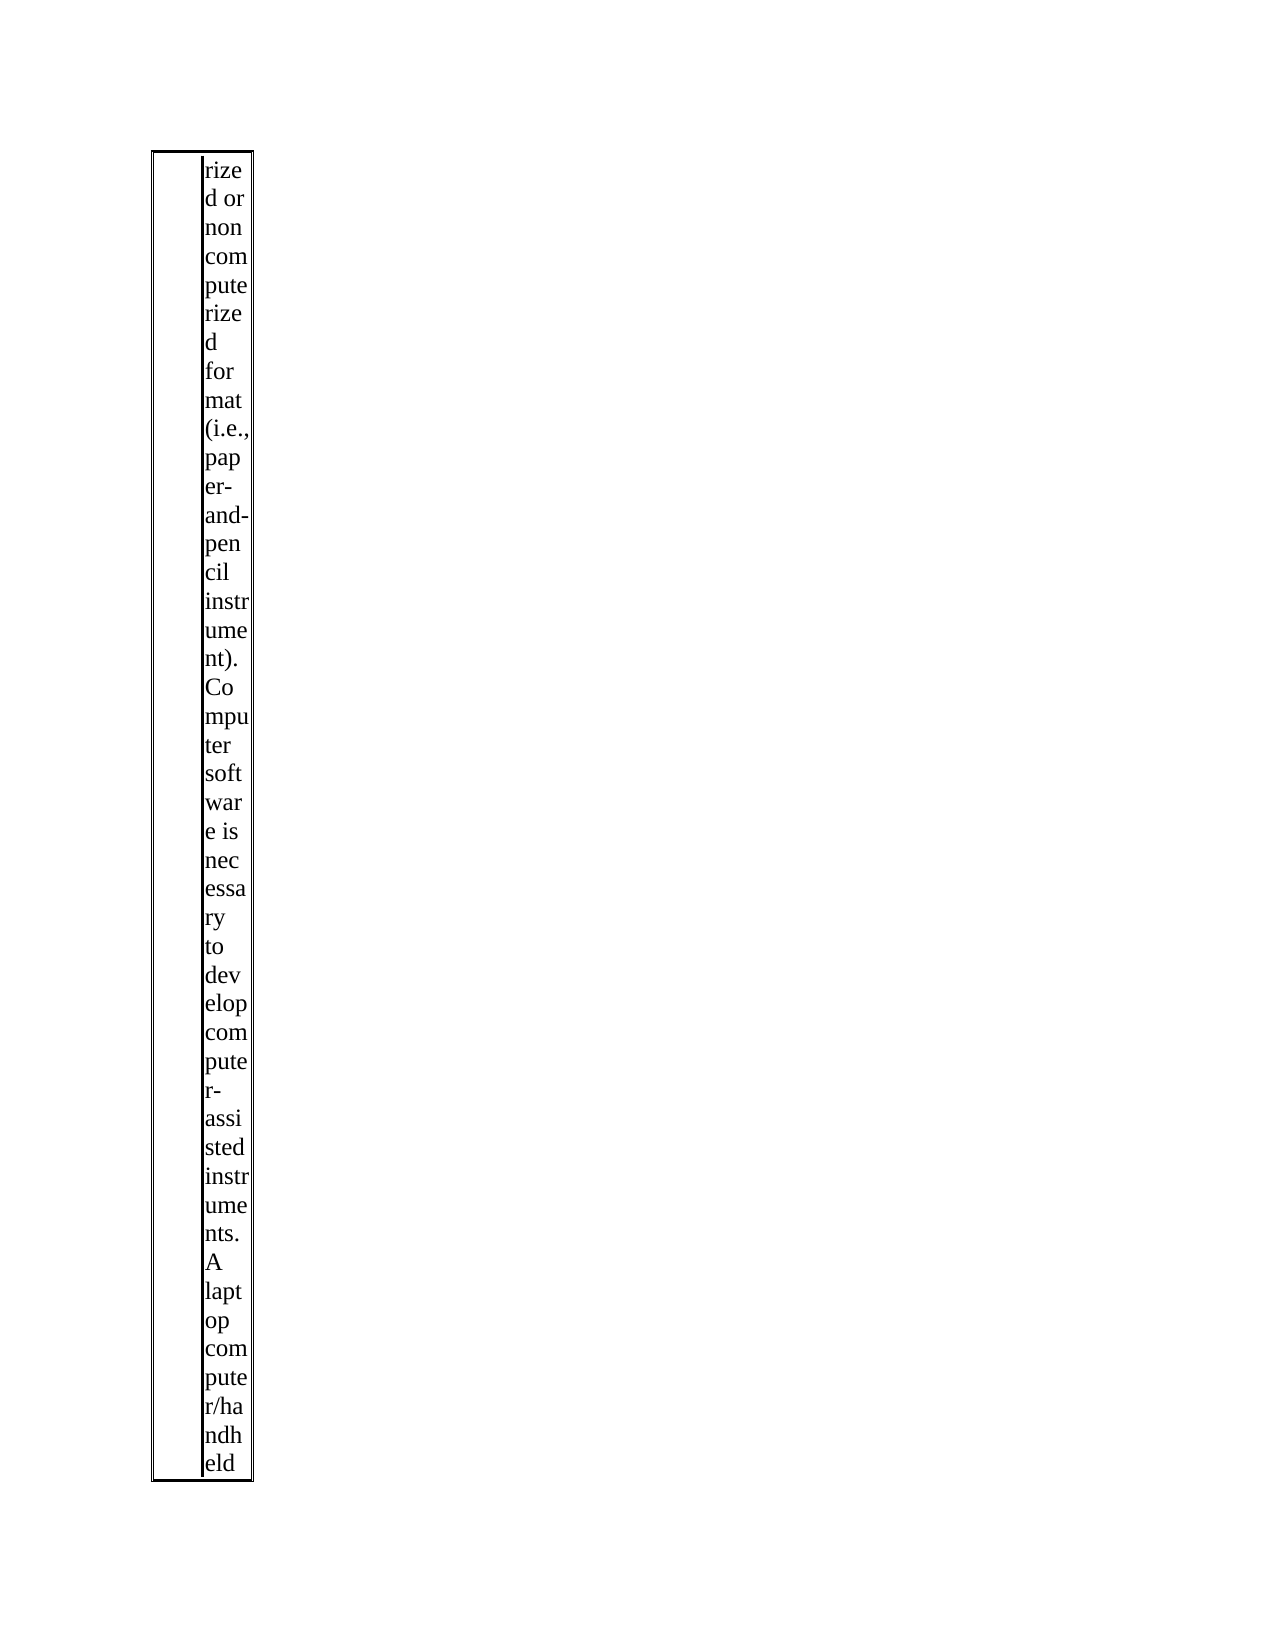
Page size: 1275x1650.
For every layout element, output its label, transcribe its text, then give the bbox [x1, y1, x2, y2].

table_cell Equipment Needs: [154, 153, 202, 1479]
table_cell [202, 153, 251, 1479]
